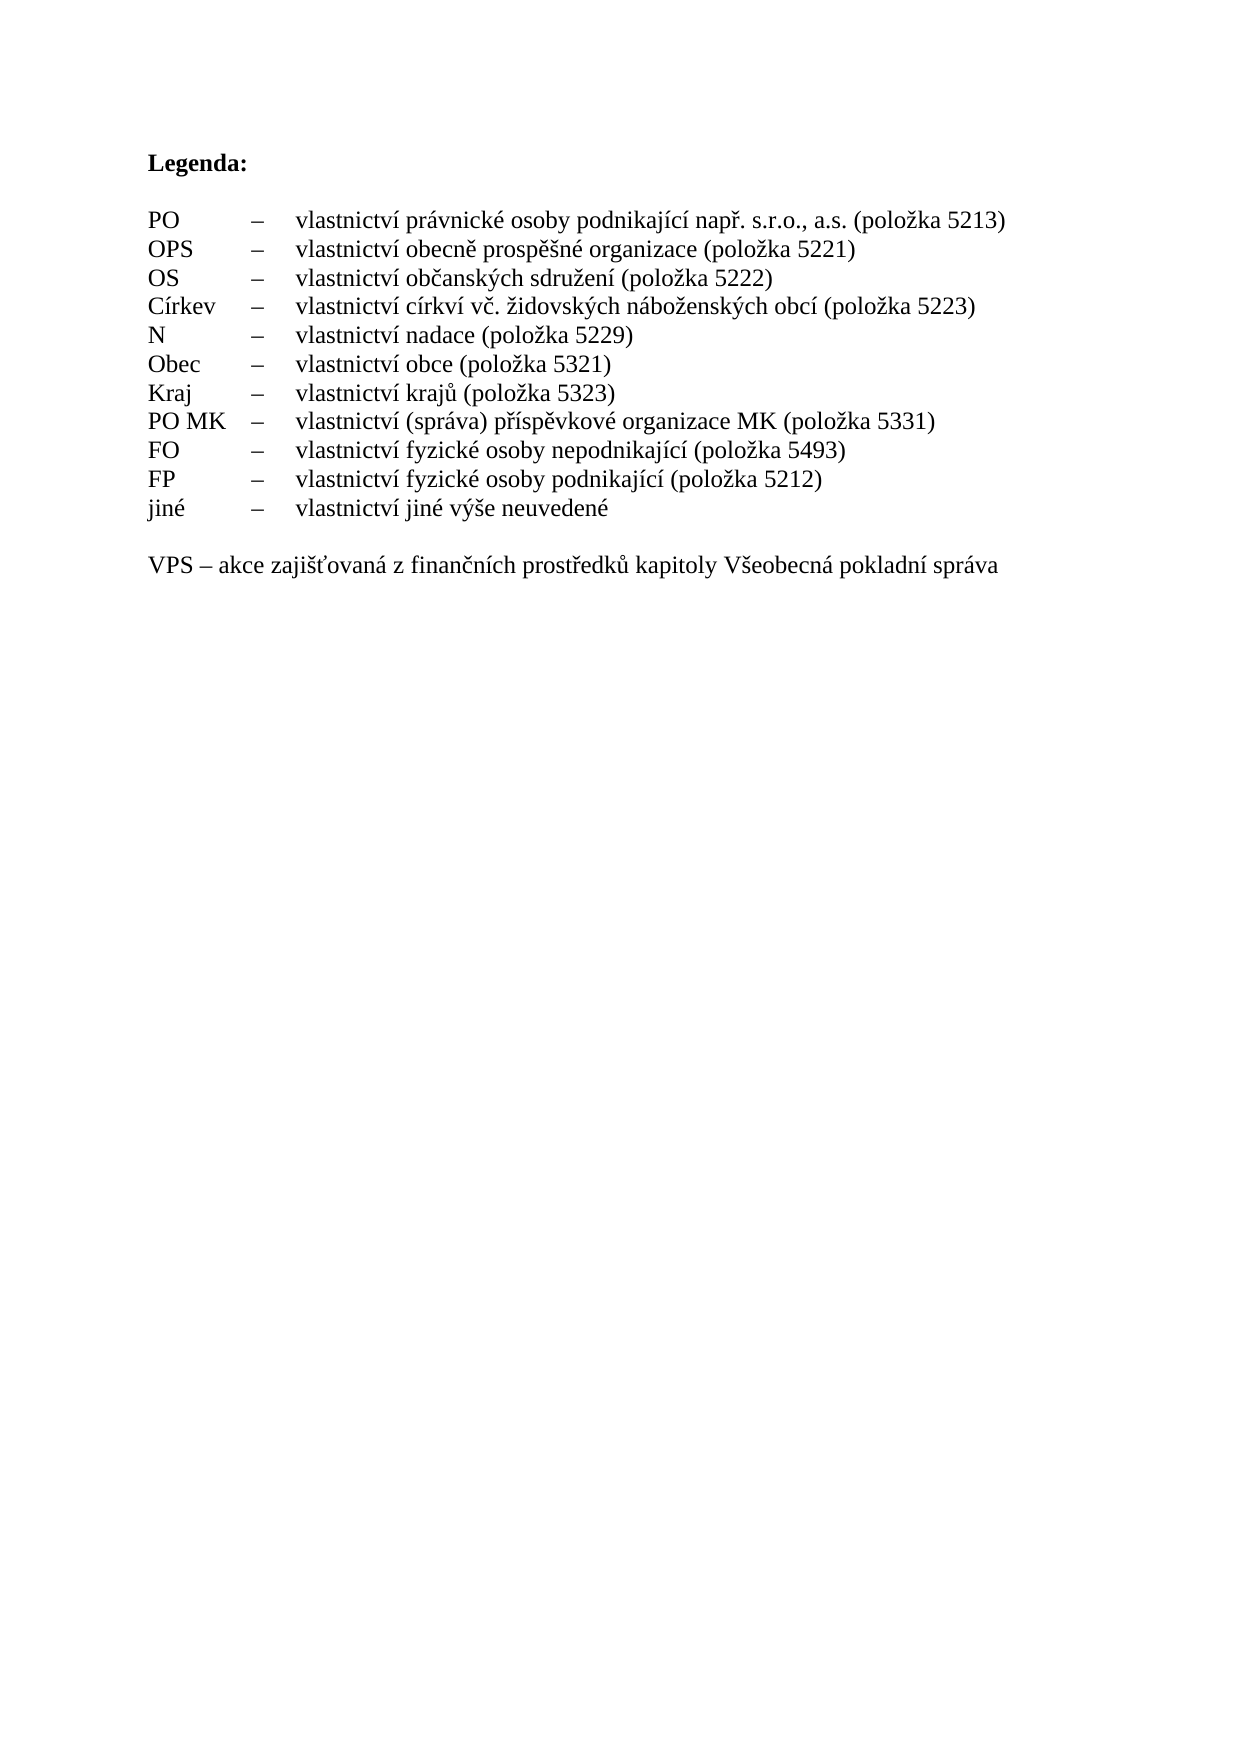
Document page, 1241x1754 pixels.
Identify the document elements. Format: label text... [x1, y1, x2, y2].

text FP – vlastnictví fyzické osoby podnikající (položka 5212) [148, 464, 1093, 493]
text OS – vlastnictví občanských sdružení (položka 5222) [148, 263, 1093, 291]
text FO – vlastnictví fyzické osoby nepodnikající (položka 5493) [148, 435, 1093, 464]
text jiné – vlastnictví jiné výše neuvedené [148, 493, 1093, 521]
text Legenda: [148, 148, 1093, 176]
text N – vlastnictví nadace (položka 5229) [148, 320, 1093, 349]
text OPS – vlastnictví obecně prospěšné organizace (položka 5221) [148, 234, 1093, 263]
text PO MK – vlastnictví (správa) příspěvkové organizace MK (položka 5331) [148, 406, 1093, 435]
text Kraj – vlastnictví krajů (položka 5323) [148, 378, 1093, 406]
text PO – vlastnictví právnické osoby podnikající např. s.r.o., a.s. (položka 5213) [148, 205, 1093, 234]
text Církev – vlastnictví církví vč. židovských náboženských obcí (položka 5223) [148, 291, 1093, 320]
text Obec – vlastnictví obce (položka 5321) [148, 349, 1093, 378]
text VPS – akce zajišťovaná z finančních prostředků kapitoly Všeobecná pokladní správa [148, 550, 1093, 579]
